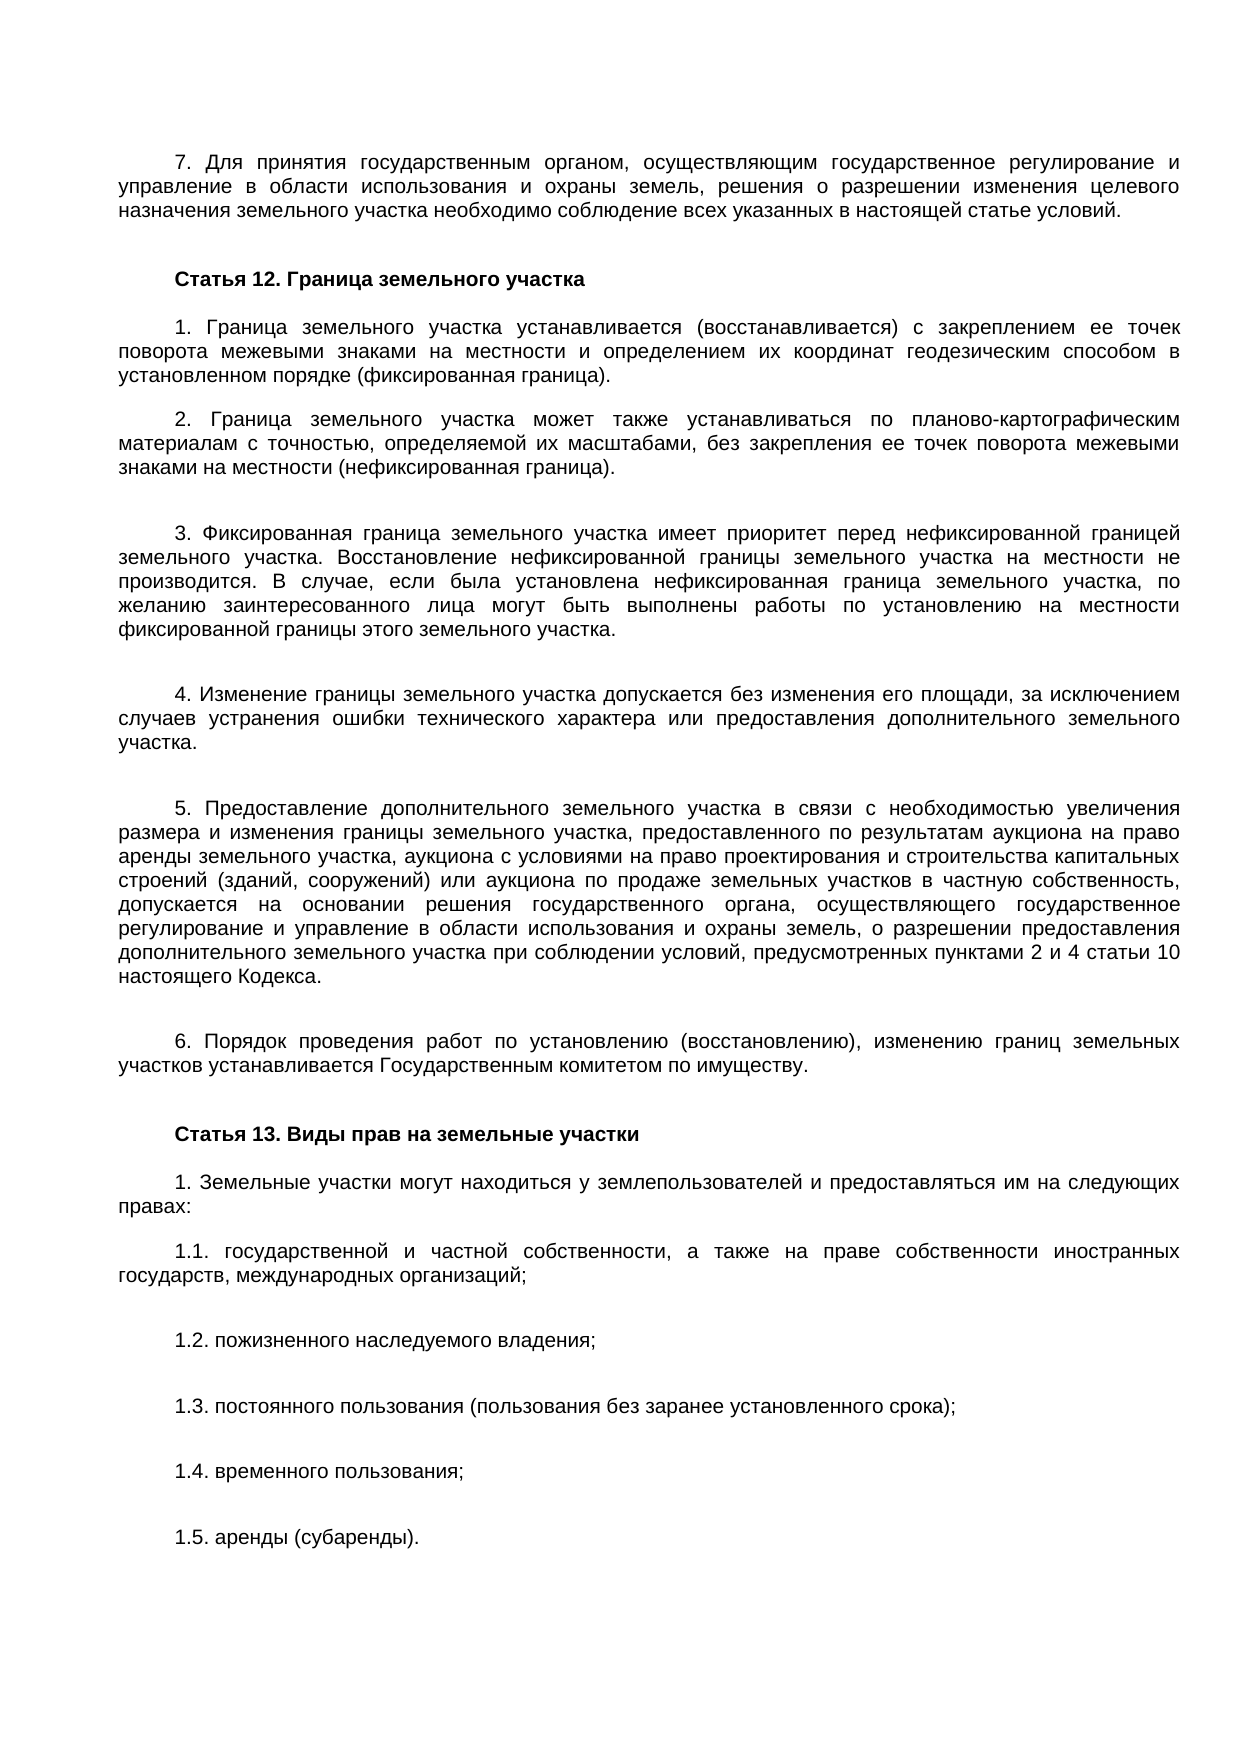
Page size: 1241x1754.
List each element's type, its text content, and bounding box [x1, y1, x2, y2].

text 1. Земельные участки могут находиться у землепользователей и предоставляться им на следующих правах: [118, 1170, 1181, 1218]
text 2. Граница земельного участка может также устанавливаться по планово-картографическим материалам с точностью, определяемой их масштабами, без закрепления ее точек поворота межевыми знаками на местности (нефиксированная граница). [118, 407, 1181, 479]
text 1.2. пожизненного наследуемого владения; [118, 1328, 1181, 1352]
text 7. Для принятия государственным органом, осуществляющим государственное регулирование и управление в области использования и охраны земель, решения о разрешении изменения целевого назначения земельного участка необходимо соблюдение всех указанных в настоящей статье условий. [118, 150, 1181, 222]
text 1.5. аренды (субаренды). [118, 1525, 1181, 1549]
text 5. Предоставление дополнительного земельного участка в связи с необходимостью увеличения размера и изменения границы земельного участка, предоставленного по результатам аукциона на право аренды земельного участка, аукциона с условиями на право проектирования и строительства капитальных строений (зданий, сооружений) или аукциона по продаже земельных участков в частную собственность, допускается на основании решения государственного органа, осуществляющего государственное регулирование и управление в области использования и охраны земель, о разрешении предоставления дополнительного земельного участка при соблюдении условий, предусмотренных пунктами 2 и 4 статьи 10 настоящего Кодекса. [118, 796, 1181, 987]
text 1.1. государственной и частной собственности, а также на праве собственности иностранных государств, международных организаций; [118, 1238, 1181, 1286]
text 1.4. временного пользования; [118, 1459, 1181, 1483]
text 6. Порядок проведения работ по установлению (восстановлению), изменению границ земельных участков устанавливается Государственным комитетом по имуществу. [118, 1029, 1181, 1077]
text 4. Изменение границы земельного участка допускается без изменения его площади, за исключением случаев устранения ошибки технического характера или предоставления дополнительного земельного участка. [118, 682, 1181, 754]
text 1. Граница земельного участка устанавливается (восстанавливается) с закреплением ее точек поворота межевыми знаками на местности и определением их координат геодезическим способом в установленном порядке (фиксированная граница). [118, 314, 1181, 386]
text 1.3. постоянного пользования (пользования без заранее установленного срока); [118, 1394, 1181, 1418]
text Статья 13. Виды прав на земельные участки [118, 1122, 1181, 1146]
text 3. Фиксированная граница земельного участка имеет приоритет перед нефиксированной границей земельного участка. Восстановление нефиксированной границы земельного участка на местности не производится. В случае, если была установлена нефиксированная граница земельного участка, по желанию заинтересованного лица могут быть выполнены работы по установлению на местности фиксированной границы этого земельного участка. [118, 521, 1181, 641]
text Статья 12. Граница земельного участка [118, 267, 1181, 291]
